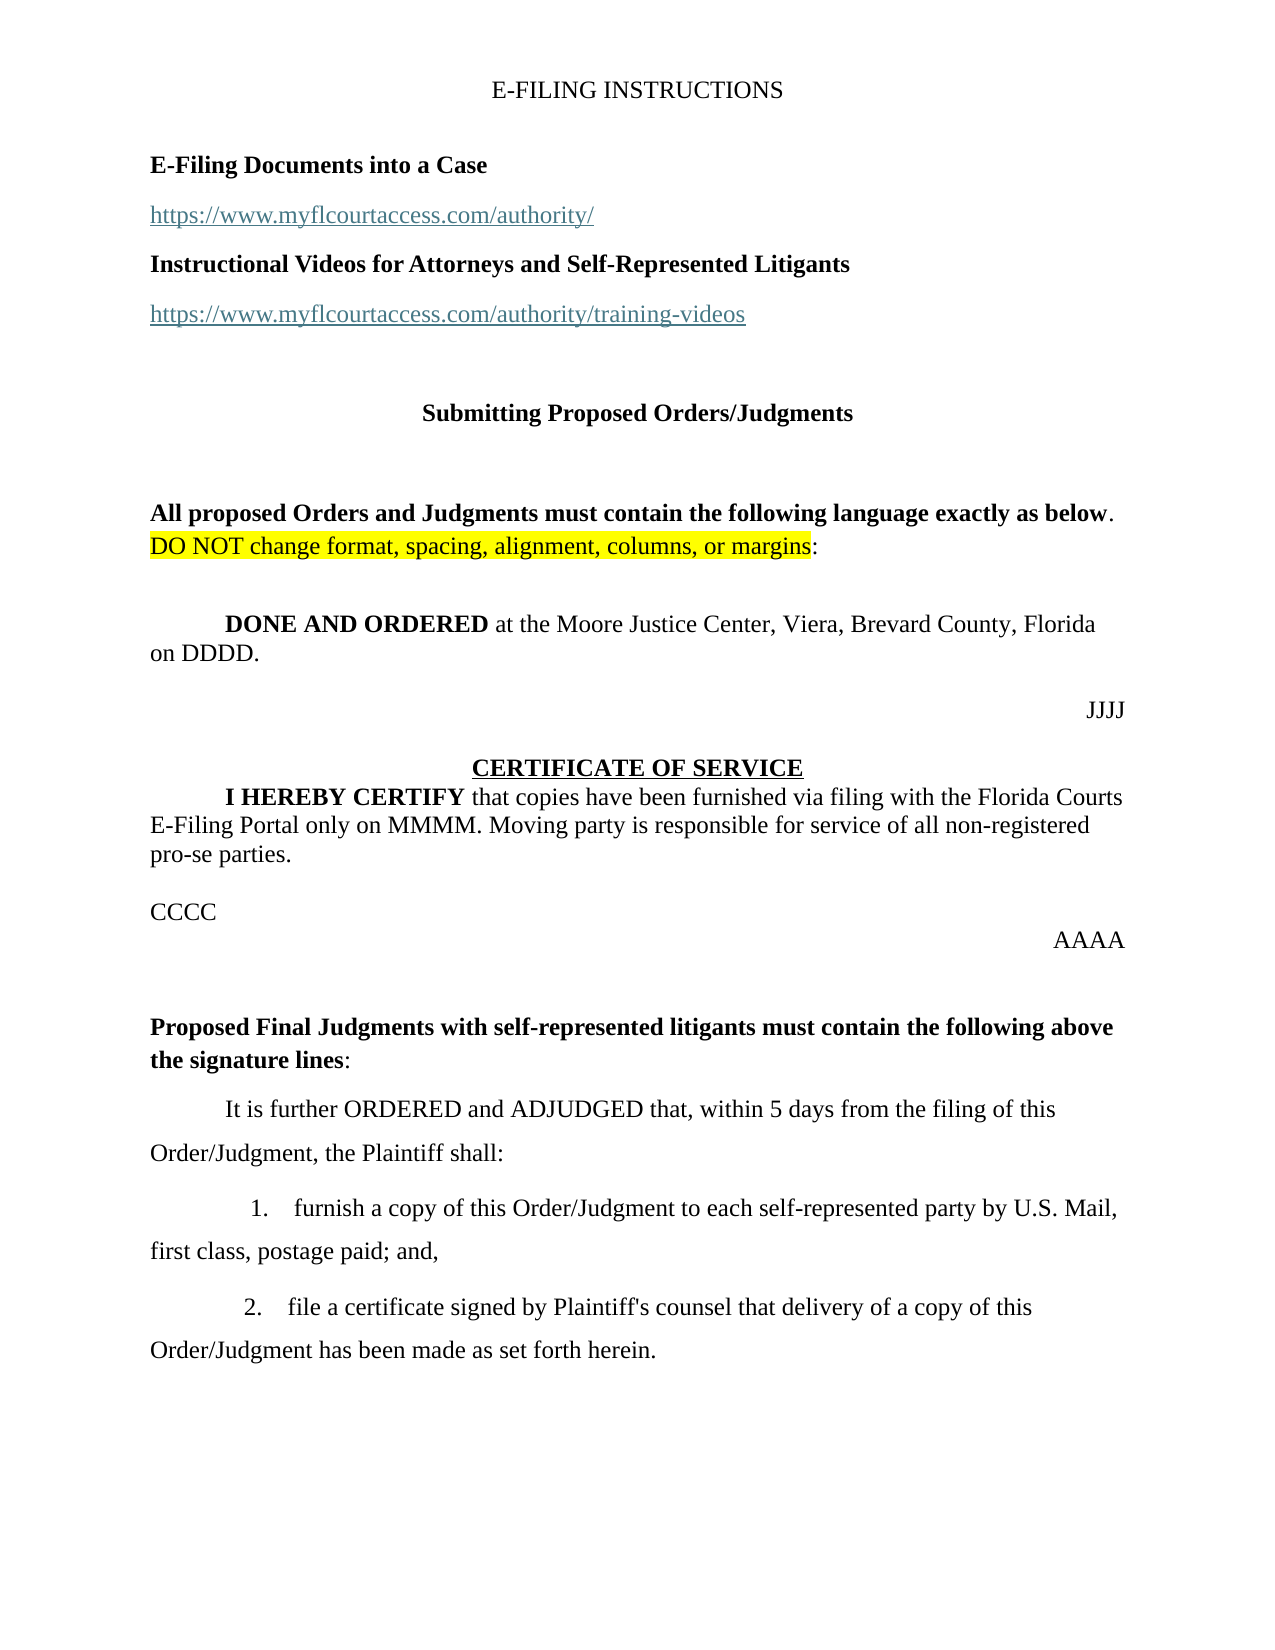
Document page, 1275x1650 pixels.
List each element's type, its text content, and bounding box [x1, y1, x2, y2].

text I HEREBY CERTIFY that copies have been furnished via filing with the Florida Courts E-Filing Portal only on MMMM. Moving party is responsible for service of all non-registered pro-se parties. [150, 782, 1125, 868]
text JJJJ [150, 696, 1125, 724]
text Proposed Final Judgments with self-represented litigants must contain the following above the signature lines: [150, 1012, 1125, 1073]
text 1. furnish a copy of this Order/Judgment to each self-represented party by U.S. Mail, first class, postage paid; and, [150, 1193, 1125, 1265]
text DONE AND ORDERED at the Moore Justice Center, Viera, Brevard County, Florida on DDDD. [150, 609, 1125, 667]
text Instructional Videos for Attorneys and Self-Represented Litigants [150, 249, 1125, 278]
text 2. file a certificate signed by Plaintiff's counsel that delivery of a copy of this Order/Judgment has been made as set forth herein. [150, 1292, 1125, 1364]
text AAAA [150, 926, 1125, 954]
text All proposed Orders and Judgments must contain the following language exactly as below. DO NOT change format, spacing, alignment, columns, or margins: [150, 498, 1125, 559]
text https://www.myflcourtaccess.com/authority/training-videos [150, 299, 1125, 328]
text Submitting Proposed Orders/Judgments [150, 398, 1125, 427]
text CCCC [150, 897, 1125, 926]
text https://www.myflcourtaccess.com/authority/ [150, 200, 1125, 228]
text E-Filing Documents into a Case [150, 150, 1125, 179]
text It is further ORDERED and ADJUDGED that, within 5 days from the filing of this Order/Judgment, the Plaintiff shall: [150, 1094, 1125, 1166]
text CERTIFICATE OF SERVICE [150, 753, 1125, 782]
